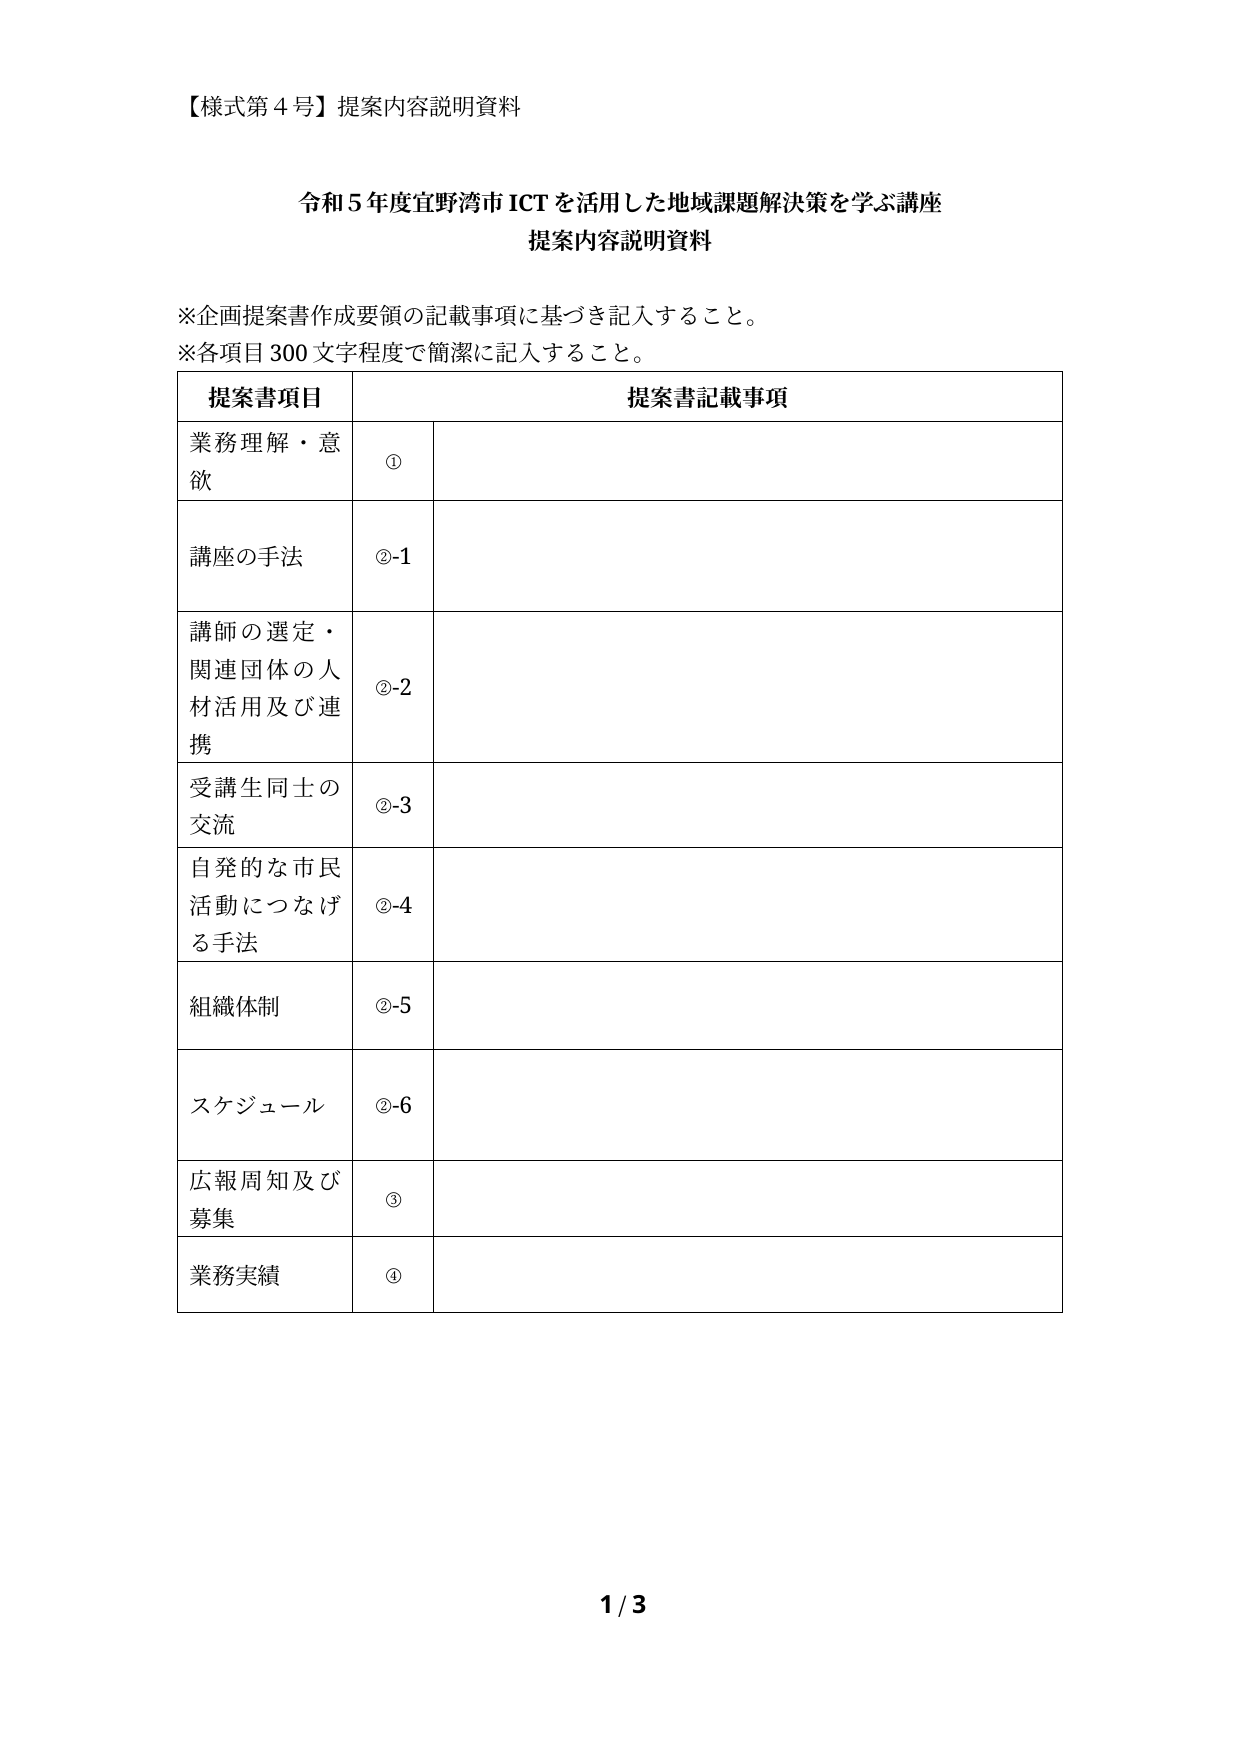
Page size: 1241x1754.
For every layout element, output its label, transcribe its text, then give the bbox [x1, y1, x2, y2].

text ※各項目300文字程度で簡潔に記入すること。 [177, 333, 1063, 371]
table_cell 業務理解・意欲 [178, 422, 352, 500]
table_cell ②-3 [353, 763, 433, 847]
table_cell [434, 1237, 1062, 1312]
table_cell ① [353, 422, 433, 500]
table_cell 講座の手法 [178, 501, 352, 611]
text 令和５年度宜野湾市ICTを活用した地域課題解決策を学ぶ講座 [177, 183, 1063, 221]
table_cell ②-4 [353, 848, 433, 961]
table_header 提案書記載事項 [353, 372, 1062, 421]
text 提案内容説明資料 [177, 221, 1063, 258]
table_cell [434, 962, 1062, 1048]
table_cell [434, 612, 1062, 762]
table_cell [434, 1161, 1062, 1236]
table_cell スケジュール [178, 1050, 352, 1160]
table_cell 講師の選定・関連団体の人材活用及び連携 [178, 612, 352, 762]
table_cell ②-2 [353, 612, 433, 762]
table_cell 業務実績 [178, 1237, 352, 1312]
table_cell 受講生同士の交流 [178, 763, 352, 847]
table_cell ②-6 [353, 1050, 433, 1160]
table_cell [434, 1050, 1062, 1160]
table_cell 組織体制 [178, 962, 352, 1048]
table_cell 自発的な市民活動につなげる手法 [178, 848, 352, 961]
table_cell [434, 501, 1062, 611]
table_cell ④ [353, 1237, 433, 1312]
table_cell ③ [353, 1161, 433, 1236]
text ※企画提案書作成要領の記載事項に基づき記入すること。 [177, 296, 1063, 333]
table_cell 広報周知及び募集 [178, 1161, 352, 1236]
table_cell ②-5 [353, 962, 433, 1048]
table_cell [434, 422, 1062, 500]
table_cell [434, 848, 1062, 961]
table_cell [434, 763, 1062, 847]
table_header 提案書項目 [178, 372, 352, 421]
table_cell ②-1 [353, 501, 433, 611]
